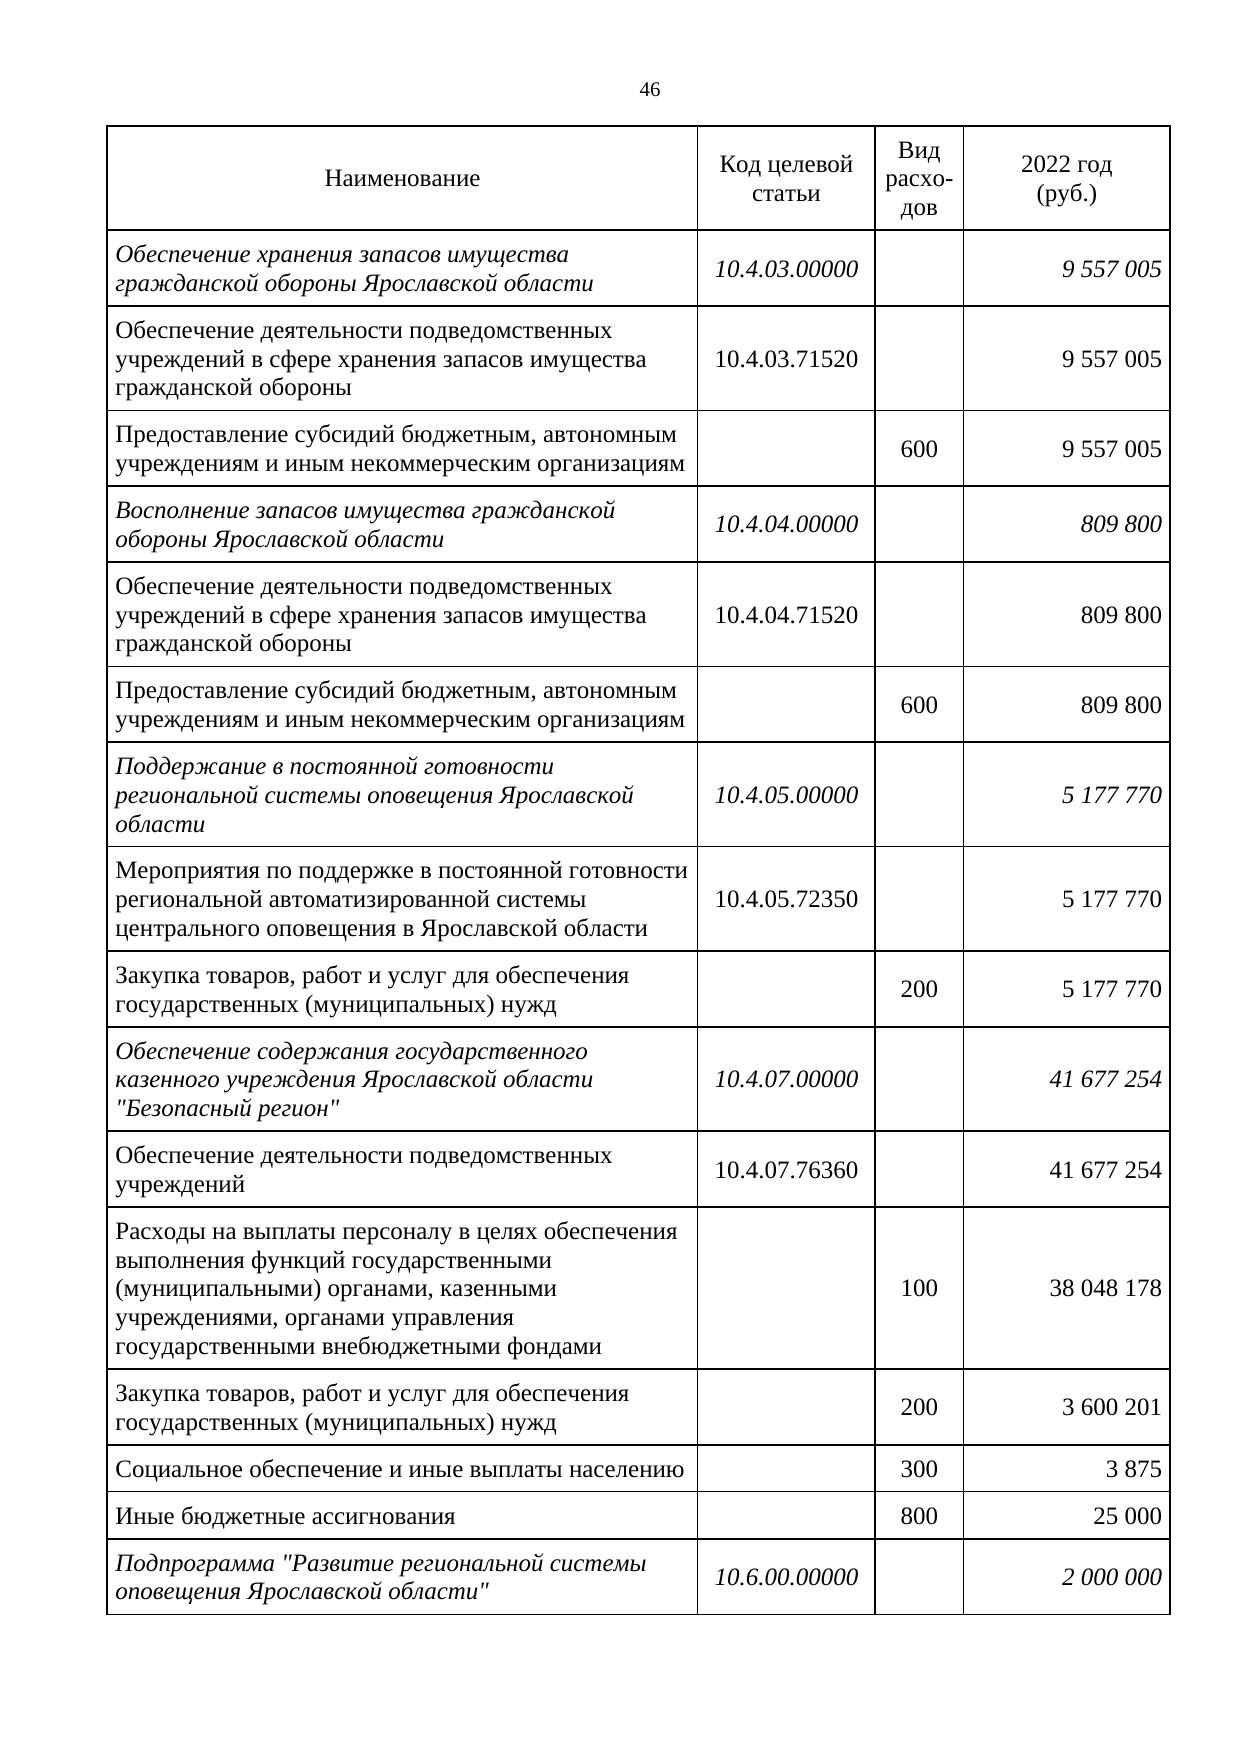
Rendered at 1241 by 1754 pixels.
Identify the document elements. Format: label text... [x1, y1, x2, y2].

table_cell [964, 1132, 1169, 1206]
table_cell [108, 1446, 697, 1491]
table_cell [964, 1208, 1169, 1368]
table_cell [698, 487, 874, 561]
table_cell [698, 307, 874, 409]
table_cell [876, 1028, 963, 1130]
table_header Вид расхо-дов [876, 127, 963, 229]
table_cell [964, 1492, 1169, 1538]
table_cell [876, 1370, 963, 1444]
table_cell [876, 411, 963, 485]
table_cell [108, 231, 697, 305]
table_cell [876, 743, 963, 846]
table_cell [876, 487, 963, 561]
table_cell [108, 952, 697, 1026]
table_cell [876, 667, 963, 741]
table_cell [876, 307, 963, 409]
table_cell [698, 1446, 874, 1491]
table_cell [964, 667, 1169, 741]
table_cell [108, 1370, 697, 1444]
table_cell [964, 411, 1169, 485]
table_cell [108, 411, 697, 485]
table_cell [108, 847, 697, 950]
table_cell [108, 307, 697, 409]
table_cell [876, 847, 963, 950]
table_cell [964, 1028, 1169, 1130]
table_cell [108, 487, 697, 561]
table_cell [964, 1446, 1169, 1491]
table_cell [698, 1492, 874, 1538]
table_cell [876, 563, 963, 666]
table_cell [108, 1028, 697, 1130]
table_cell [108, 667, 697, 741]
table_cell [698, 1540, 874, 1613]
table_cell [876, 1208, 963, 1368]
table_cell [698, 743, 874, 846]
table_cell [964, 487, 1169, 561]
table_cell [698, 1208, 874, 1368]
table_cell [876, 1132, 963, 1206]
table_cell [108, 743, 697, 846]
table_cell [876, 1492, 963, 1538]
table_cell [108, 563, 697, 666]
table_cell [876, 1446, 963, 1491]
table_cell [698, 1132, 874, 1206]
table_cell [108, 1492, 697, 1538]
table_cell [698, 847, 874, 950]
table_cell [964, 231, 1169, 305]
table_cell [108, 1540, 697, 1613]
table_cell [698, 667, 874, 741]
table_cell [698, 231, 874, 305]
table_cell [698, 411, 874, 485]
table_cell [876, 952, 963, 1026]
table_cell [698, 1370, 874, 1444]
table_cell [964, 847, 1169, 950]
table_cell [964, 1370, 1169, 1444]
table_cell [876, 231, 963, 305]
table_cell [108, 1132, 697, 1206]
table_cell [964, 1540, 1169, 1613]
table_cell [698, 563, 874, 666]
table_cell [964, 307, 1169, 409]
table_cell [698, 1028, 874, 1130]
table_header Код целевой статьи [698, 127, 874, 229]
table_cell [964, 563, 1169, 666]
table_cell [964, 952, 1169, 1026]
table_header Наименование [108, 127, 697, 229]
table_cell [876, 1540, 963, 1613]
table_header 2022 год (руб.) [964, 127, 1169, 229]
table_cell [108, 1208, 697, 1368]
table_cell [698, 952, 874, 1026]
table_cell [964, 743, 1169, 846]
